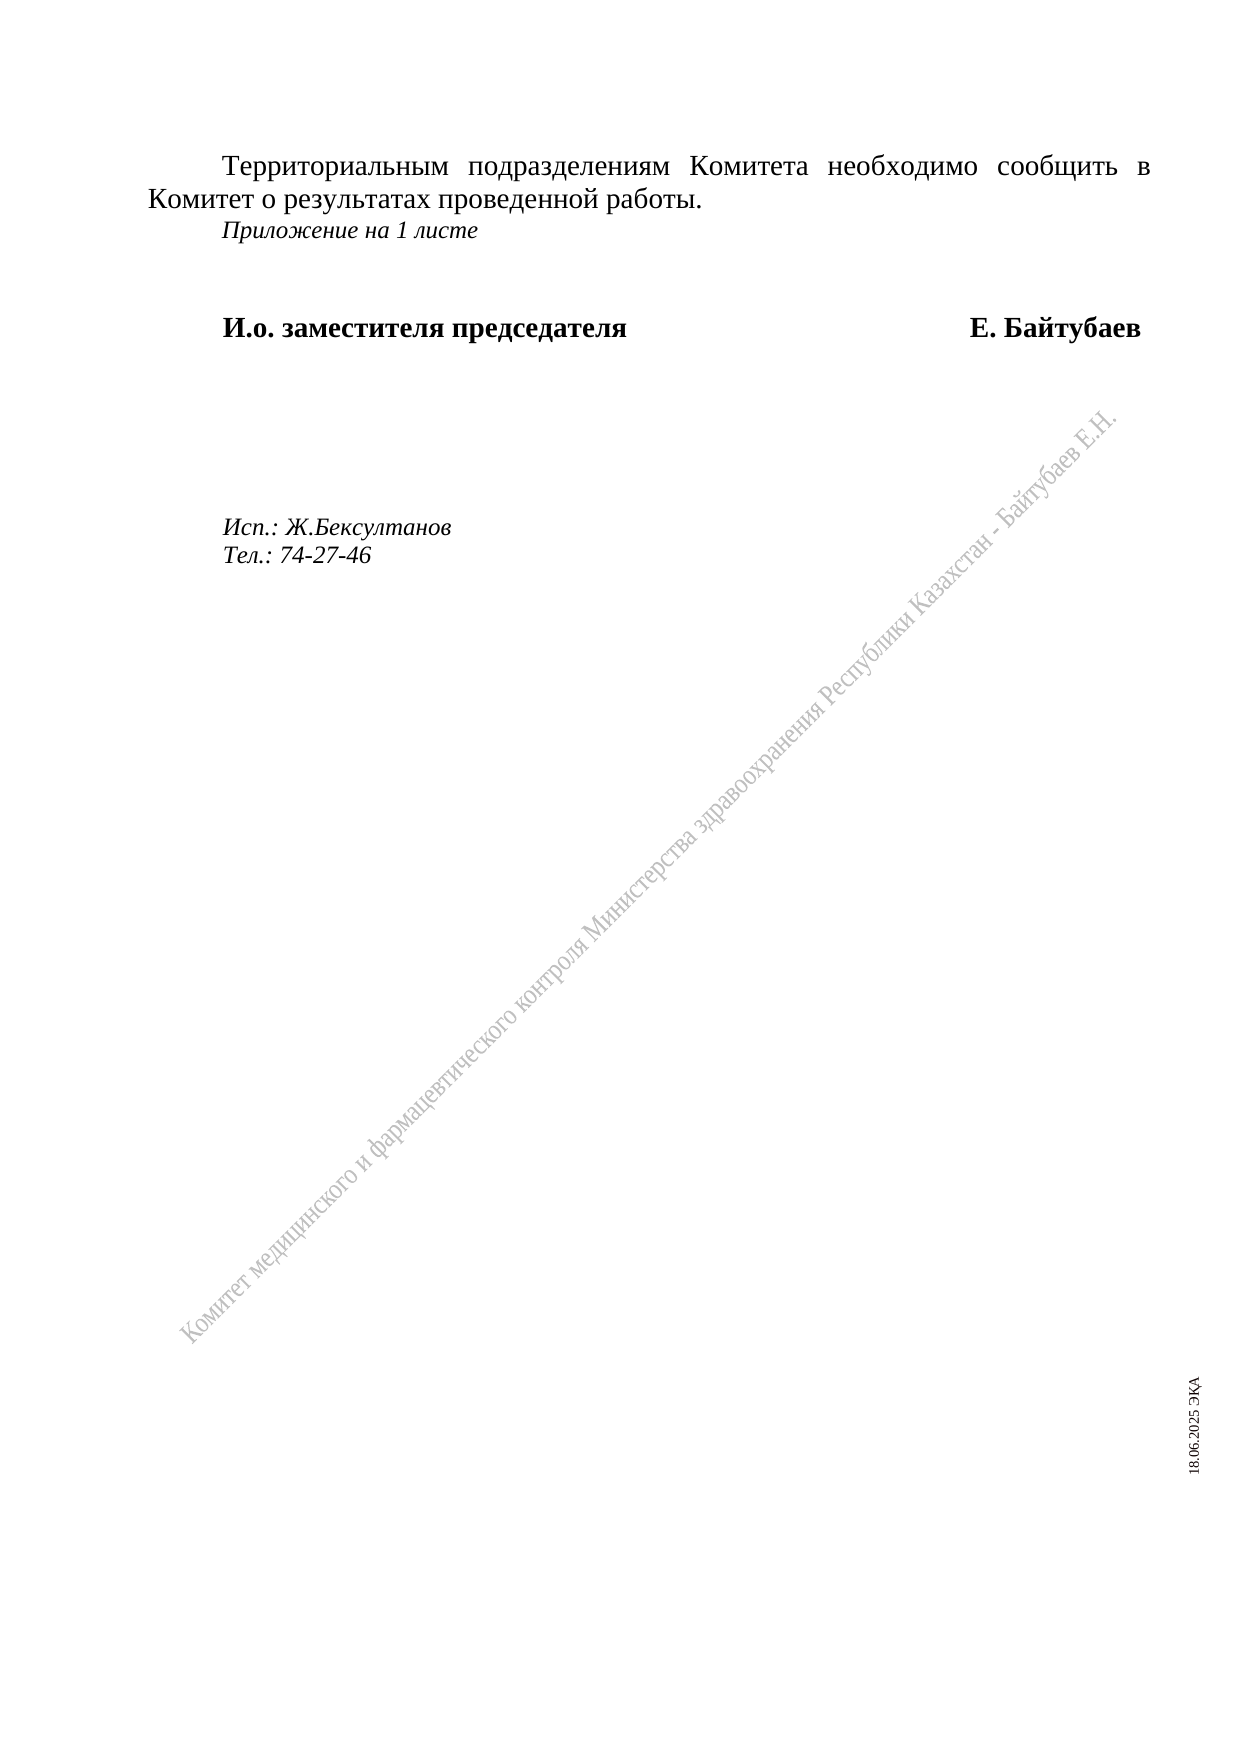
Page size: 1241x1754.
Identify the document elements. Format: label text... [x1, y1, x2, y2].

text Исп.: Ж.Бексултанов [148, 512, 1152, 541]
text И.о. заместителя председателя Е. Байтубаев [148, 311, 1152, 344]
text Территориальным подразделениям Комитета необходимо сообщить в Комитет о результатах проведенной работы. [148, 148, 1152, 215]
text Приложение на 1 листе [148, 215, 1152, 243]
text Тел.: 74-27-46 [148, 541, 1152, 569]
